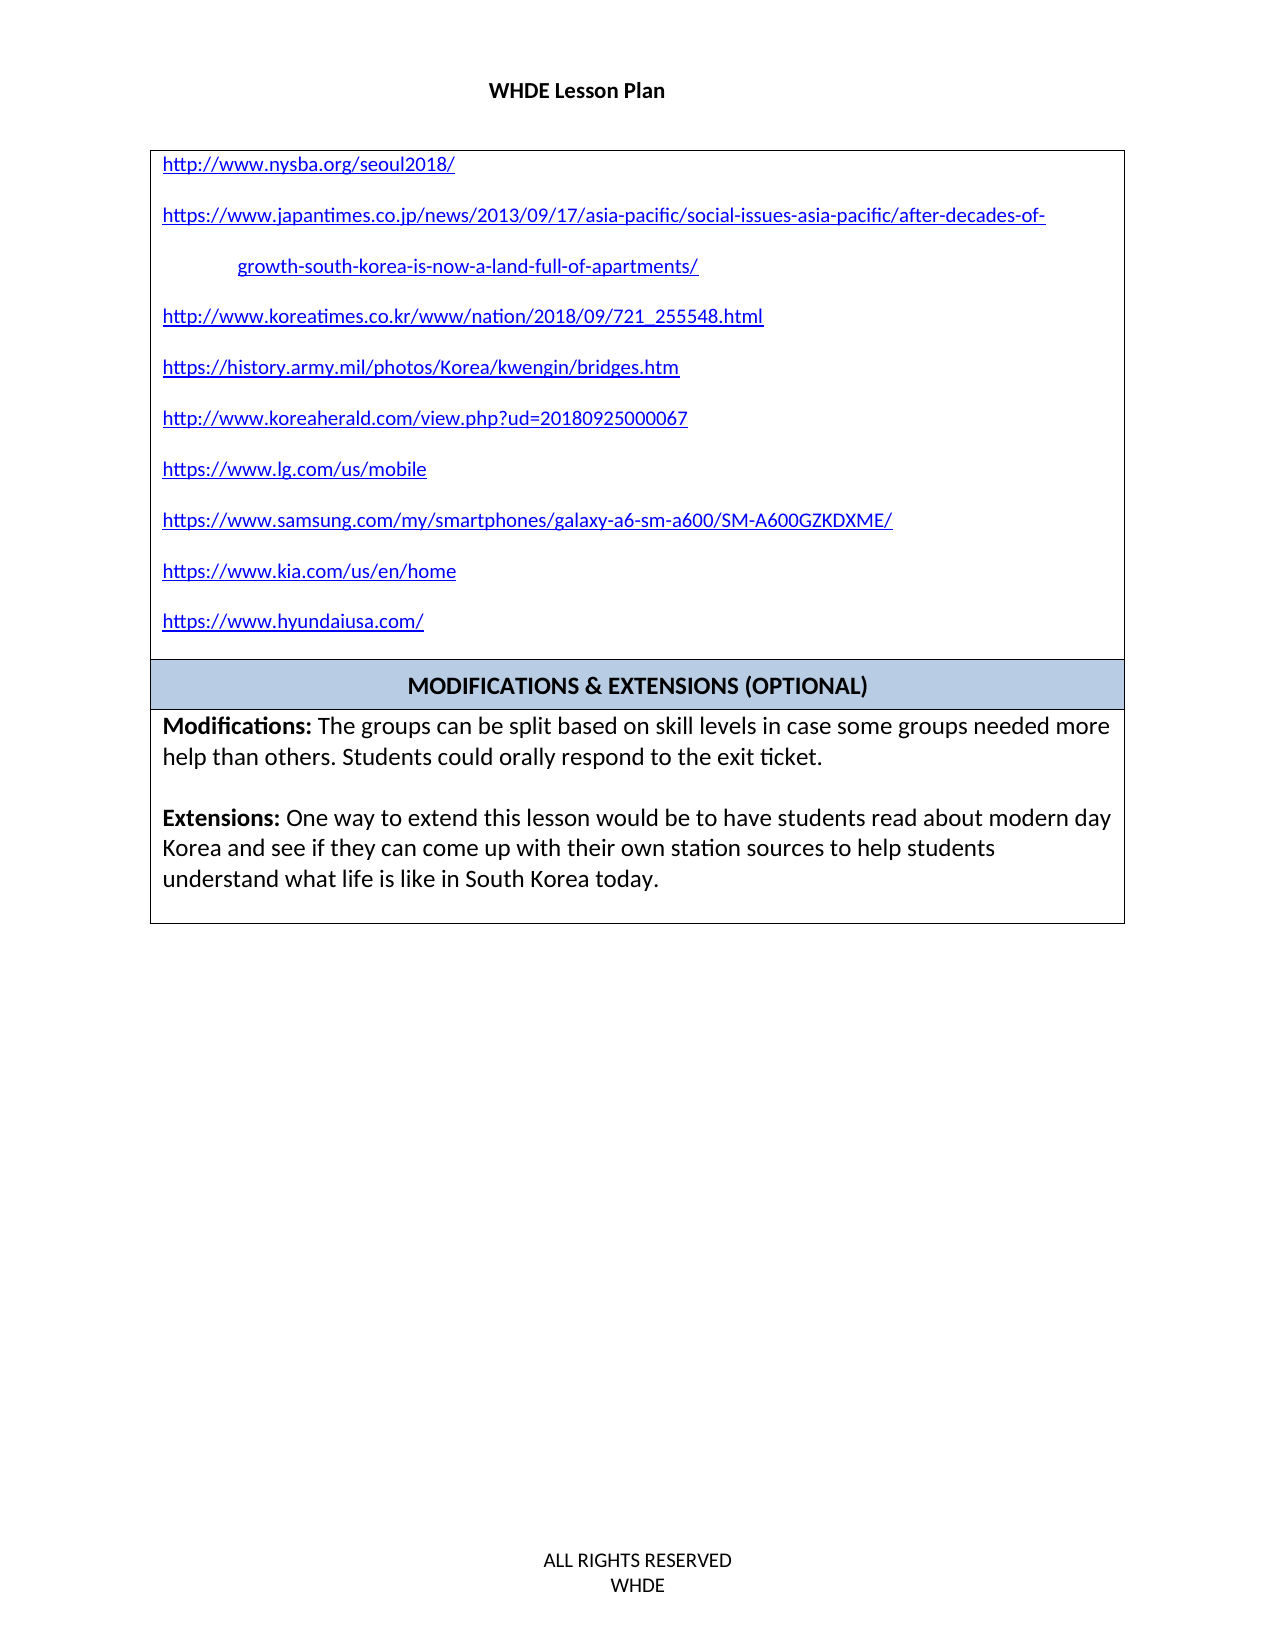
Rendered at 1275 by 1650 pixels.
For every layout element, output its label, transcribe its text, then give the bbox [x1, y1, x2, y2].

table_cell Modifications: The groups can be split based on skill levels in case some groups needed more help than others. Students could orally respond to the exit ticket. Extensions: One way to extend this lesson would be to have students read about modern day Korea and see if they can come up with their own station sources to help students understand what life is like in South Korea today. [151, 710, 1124, 923]
table_cell MODIFICATIONS & EXTENSIONS (OPTIONAL) [151, 660, 1124, 709]
table_header http://www.nysba.org/seoul2018/ https://www.japantimes.co.jp/news/2013/09/17/asia-pacific/social-issues-asia-pacific/after-decades-of- growth-south-korea-is-now-a-land-full-of-apartments/ http://www.koreatimes.co.kr/www/nation/2018/09/721_255548.html https://history.army.mil/photos/Korea/kwengin/bridges.htm http://www.koreaherald.com/view.php?ud=20180925000067 https://www.lg.com/us/mobile https://www.samsung.com/my/smartphones/galaxy-a6-sm-a600/SM-A600GZKDXME/ https://www.kia.com/us/en/home https://www.hyundaiusa.com/ [151, 151, 1124, 658]
text ALL RIGHTS RESERVED WHDE [515, 1547, 760, 1598]
